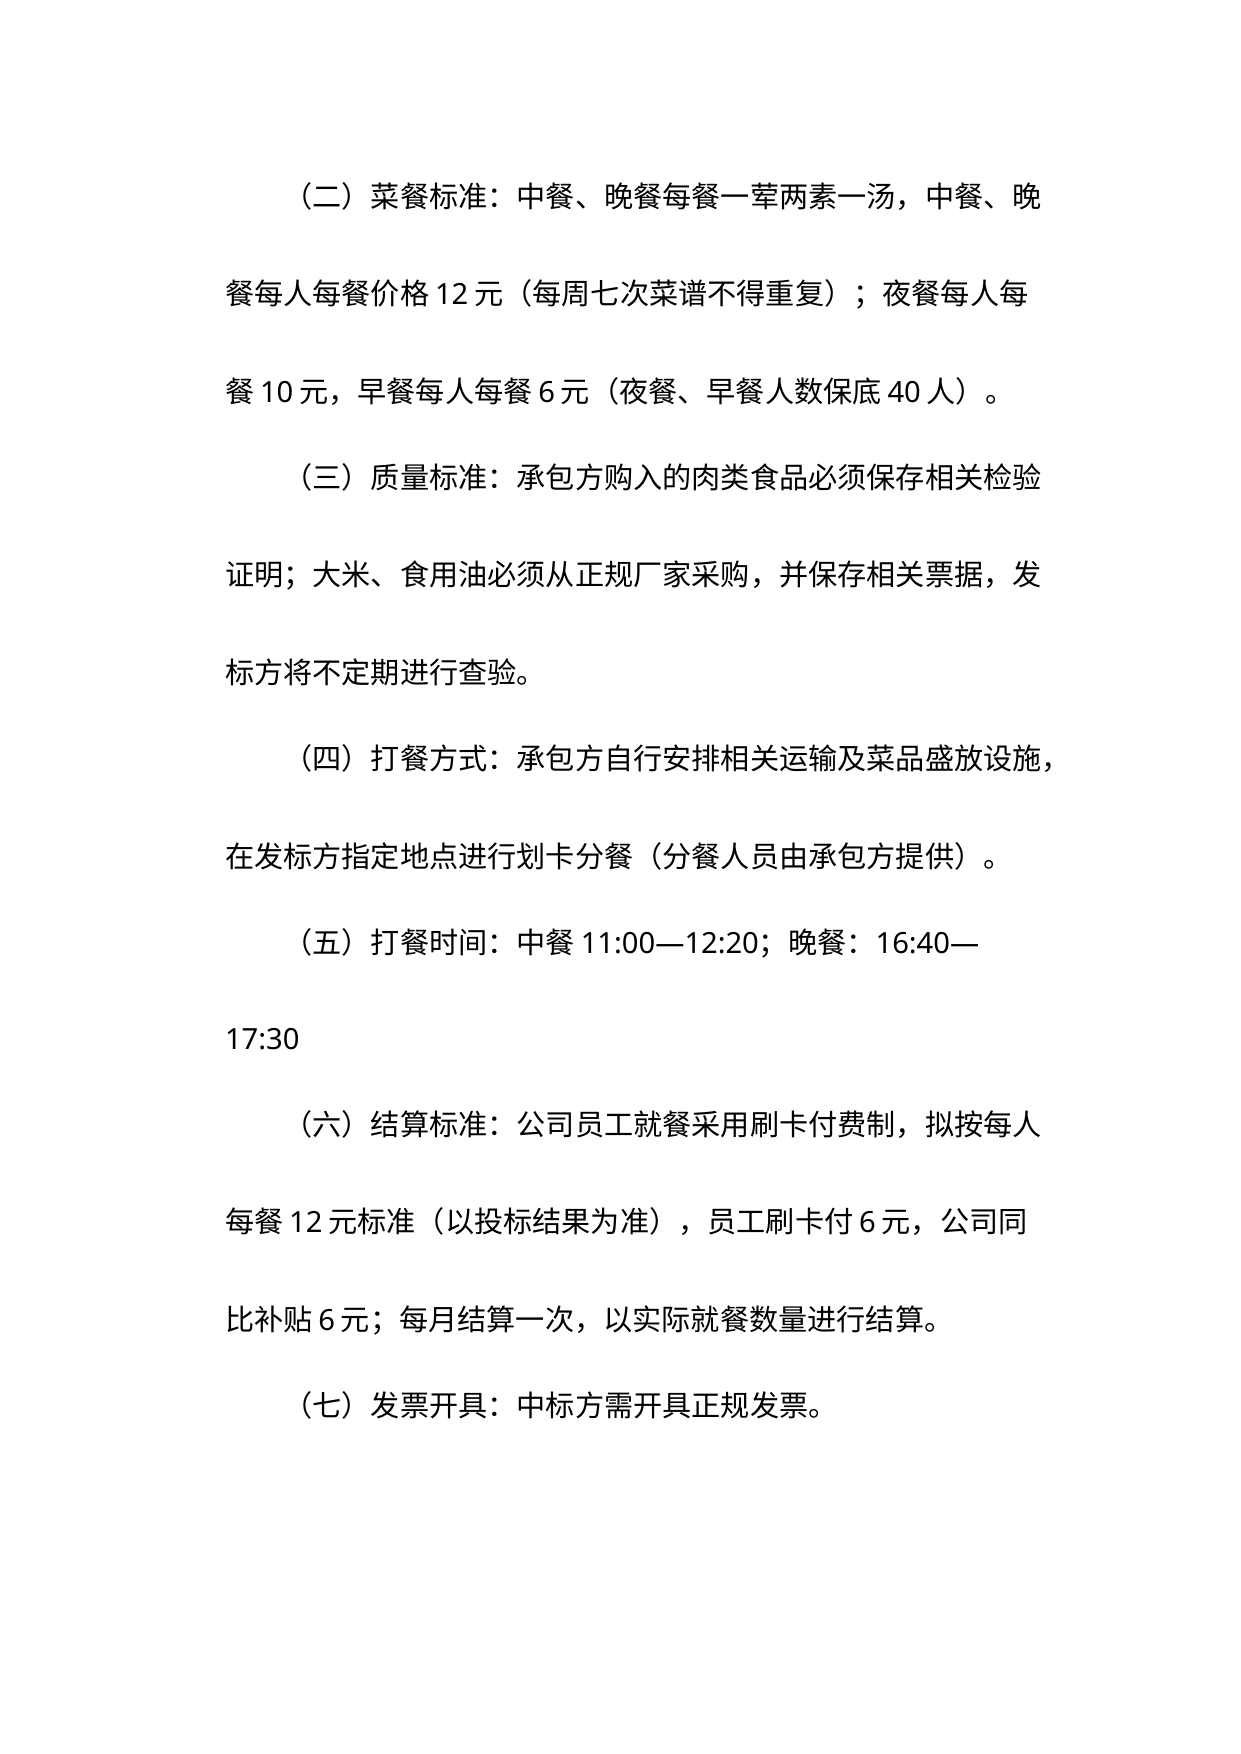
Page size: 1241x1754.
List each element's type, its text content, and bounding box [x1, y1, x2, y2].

text （五）打餐时间：中餐11:00—12:20；晚餐：16:40—17:30 [225, 908, 1053, 1070]
text （三）质量标准：承包方购入的肉类食品必须保存相关检验证明；大米、食用油必须从正规厂家采购，并保存相关票据，发标方将不定期进行查验。 [225, 443, 1053, 703]
text （六）结算标准：公司员工就餐采用刷卡付费制，拟按每人每餐12元标准（以投标结果为准），员工刷卡付6元，公司同比补贴6元；每月结算一次，以实际就餐数量进行结算。 [225, 1090, 1053, 1350]
text （七）发票开具：中标方需开具正规发票。 [225, 1371, 1053, 1436]
text （四）打餐方式：承包方自行安排相关运输及菜品盛放设施，在发标方指定地点进行划卡分餐（分餐人员由承包方提供）。 [225, 724, 1053, 887]
text （二）菜餐标准：中餐、晚餐每餐一荤两素一汤，中餐、晚餐每人每餐价格12元（每周七次菜谱不得重复）；夜餐每人每餐10元，早餐每人每餐6元（夜餐、早餐人数保底40人）。 [225, 162, 1053, 422]
